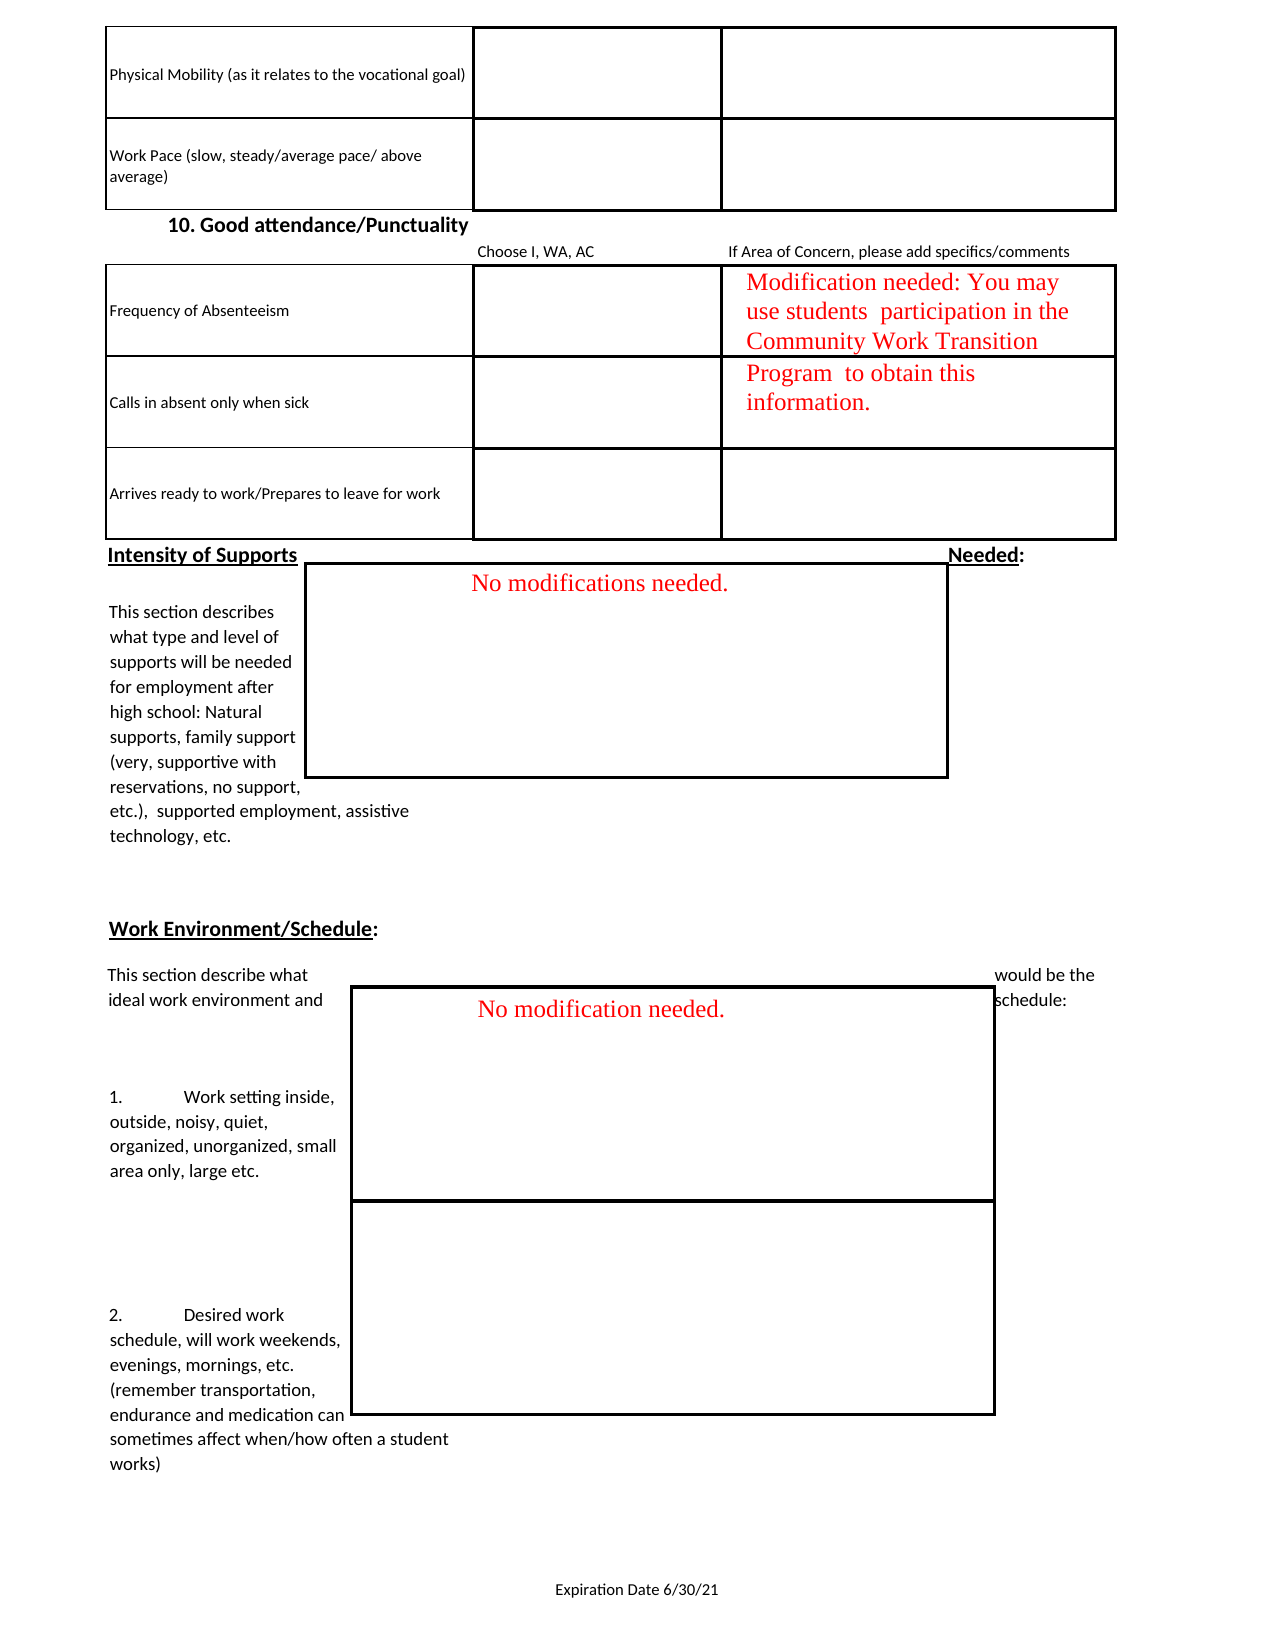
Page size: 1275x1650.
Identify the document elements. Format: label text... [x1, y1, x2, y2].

table_cell [723, 120, 1114, 208]
text Choose I, WA, AC If Area of Concern, please add specifics/comments [108, 241, 1126, 261]
text This section describe what would be the ideal work environment and schedule: [107, 963, 1126, 1011]
table_cell Calls in absent only when sick [107, 357, 472, 447]
subtitle Good attendance/Punctuality [167, 212, 1115, 238]
text Intensity of Supports Needed: [107, 541, 1115, 568]
table_header Modification needed: You may use students participation in the Community Work Transition [723, 267, 1114, 355]
list Work setting inside, outside, noisy, quiet, organized, unorganized, small area only, large etc. [108, 1085, 350, 1182]
text This section describes what type and level of supports will be needed for employment after high school: Natural supports, family support (very, supportive with reservations, no support, etc.), supported employment, assistive technology, etc. [108, 601, 478, 847]
table_header Frequency of Absenteeism [107, 265, 472, 355]
table_cell [723, 450, 1114, 538]
table_cell [723, 29, 1114, 117]
table_cell [475, 120, 720, 208]
table_cell Arrives ready to work/Prepares to leave for work [107, 448, 472, 538]
table_cell [475, 358, 720, 447]
table_cell [353, 1203, 993, 1413]
table_cell Work Pace (slow, steady/average pace/ above average) [107, 119, 472, 208]
table_cell Program to obtain this information. [723, 358, 1114, 447]
table_cell Physical Mobility (as it relates to the vocational goal) [107, 27, 472, 117]
list Desired work schedule, will work weekends, evenings, mornings, etc. (remember transportation, endurance and medication can sometimes affect when/how often a student works) [108, 1303, 478, 1475]
table_header No modification needed. [353, 989, 993, 1199]
table_header No modifications needed. [307, 565, 946, 776]
table_cell [475, 450, 720, 538]
table_header [475, 267, 720, 355]
table_cell [475, 29, 720, 117]
text Work Environment/Schedule: [108, 915, 1115, 942]
